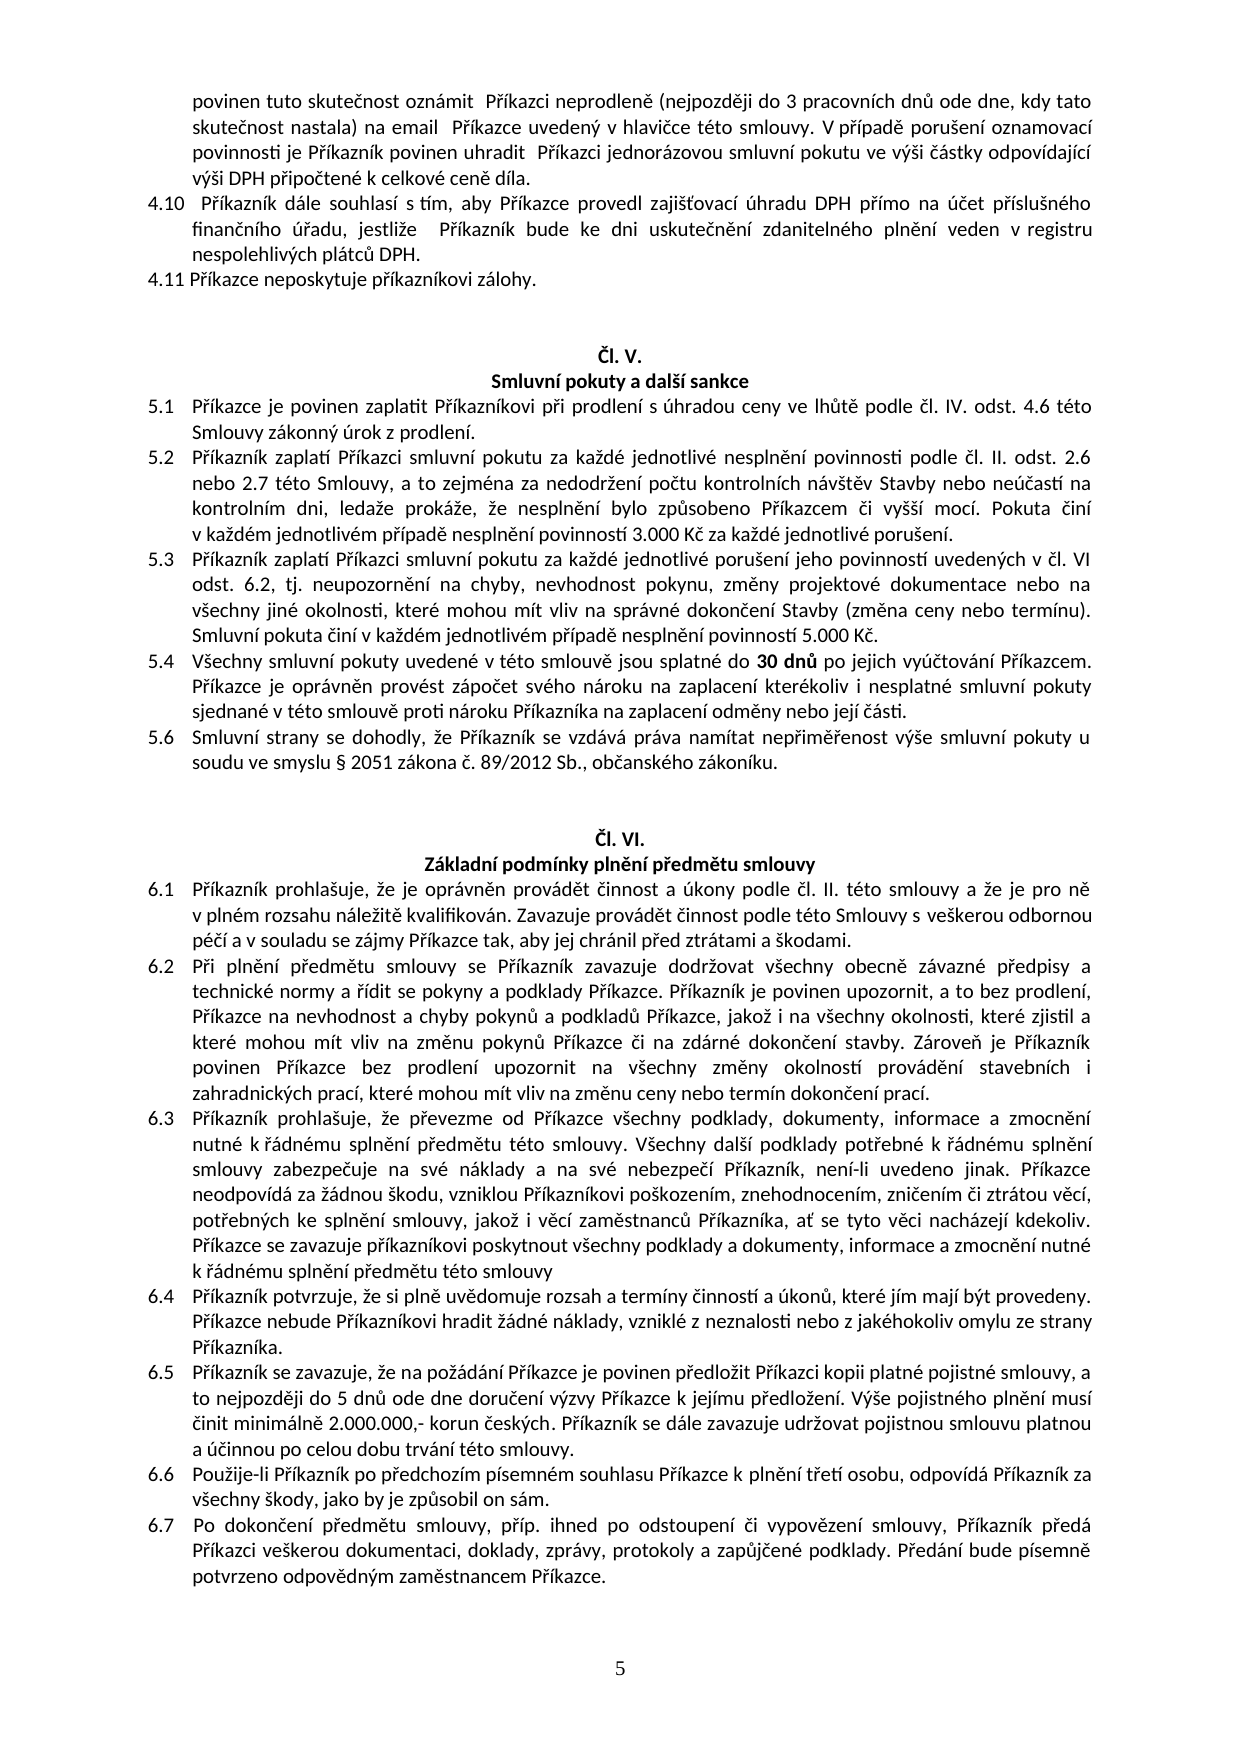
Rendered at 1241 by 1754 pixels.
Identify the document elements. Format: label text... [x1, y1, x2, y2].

text 6.1 Příkazník prohlašuje, že je oprávněn provádět činnost a úkony podle čl. II. této smlouvy a že je pro ně v plném rozsahu náležitě kvalifikován. Zavazuje provádět činnost podle této Smlouvy s veškerou odbornou péčí a v souladu se zájmy Příkazce tak, aby jej chránil před ztrátami a škodami. [148, 877, 1093, 953]
text 6.5 Příkazník se zavazuje, že na požádání Příkazce je povinen předložit Příkazci kopii platné pojistné smlouvy, a to nejpozději do 5 dnů ode dne doručení výzvy Příkazce k jejímu předložení. Výše pojistného plnění musí činit minimálně 2.000.000,- korun českých. Příkazník se dále zavazuje udržovat pojistnou smlouvu platnou a účinnou po celou dobu trvání této smlouvy. [148, 1359, 1093, 1461]
text 4.11 Příkazce neposkytuje příkazníkovi zálohy. [148, 267, 1093, 292]
text 6.3 Příkazník prohlašuje, že převezme od Příkazce všechny podklady, dokumenty, informace a zmocnění nutné k řádnému splnění předmětu této smlouvy. Všechny další podklady potřebné k řádnému splnění smlouvy zabezpečuje na své náklady a na své nebezpečí Příkazník, není-li uvedeno jinak. Příkazce neodpovídá za žádnou škodu, vzniklou Příkazníkovi poškozením, znehodnocením, zničením či ztrátou věcí, potřebných ke splnění smlouvy, jakož i věcí zaměstnanců Příkazníka, ať se tyto věci nacházejí kdekoliv. Příkazce se zavazuje příkazníkovi poskytnout všechny podklady a dokumenty, informace a zmocnění nutné k řádnému splnění předmětu této smlouvy [148, 1105, 1093, 1283]
text 6.4 Příkazník potvrzuje, že si plně uvědomuje rozsah a termíny činností a úkonů, které jím mají být provedeny. Příkazce nebude Příkazníkovi hradit žádné náklady, vzniklé z neznalosti nebo z jakéhokoliv omylu ze strany Příkazníka. [148, 1283, 1093, 1359]
text Smluvní pokuty a další sankce [148, 368, 1093, 394]
text 4.10 Příkazník dále souhlasí s tím, aby Příkazce provedl zajišťovací úhradu DPH přímo na účet příslušného finančního úřadu, jestliže Příkazník bude ke dni uskutečnění zdanitelného plnění veden v registru nespolehlivých plátců DPH. [148, 190, 1093, 267]
text 5.4 Všechny smluvní pokuty uvedené v této smlouvě jsou splatné do 30 dnů po jejich vyúčtování Příkazcem. Příkazce je oprávněn provést zápočet svého nároku na zaplacení kterékoliv i nesplatné smluvní pokuty sjednané v této smlouvě proti nároku Příkazníka na zaplacení odměny nebo její části. [148, 648, 1093, 724]
text Základní podmínky plnění předmětu smlouvy [148, 851, 1093, 877]
text 6.2 Při plnění předmětu smlouvy se Příkazník zavazuje dodržovat všechny obecně závazné předpisy a technické normy a řídit se pokyny a podklady Příkazce. Příkazník je povinen upozornit, a to bez prodlení, Příkazce na nevhodnost a chyby pokynů a podkladů Příkazce, jakož i na všechny okolnosti, které zjistil a které mohou mít vliv na změnu pokynů Příkazce či na zdárné dokončení stavby. Zároveň je Příkazník povinen Příkazce bez prodlení upozornit na všechny změny okolností provádění stavebních i zahradnických prací, které mohou mít vliv na změnu ceny nebo termín dokončení prací. [148, 953, 1093, 1105]
text Čl. VI. [148, 826, 1093, 851]
text 5.3 Příkazník zaplatí Příkazci smluvní pokutu za každé jednotlivé porušení jeho povinností uvedených v čl. VI odst. 6.2, tj. neupozornění na chyby, nevhodnost pokynu, změny projektové dokumentace nebo na všechny jiné okolnosti, které mohou mít vliv na správné dokončení Stavby (změna ceny nebo termínu). Smluvní pokuta činí v každém jednotlivém případě nesplnění povinností 5.000 Kč. [148, 546, 1093, 648]
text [148, 89, 1093, 190]
text 6.6 Použije-li Příkazník po předchozím písemném souhlasu Příkazce k plnění třetí osobu, odpovídá Příkazník za všechny škody, jako by je způsobil on sám. [148, 1461, 1093, 1512]
text Čl. V. [148, 343, 1093, 368]
text 6.7 Po dokončení předmětu smlouvy, příp. ihned po odstoupení či vypovězení smlouvy, Příkazník předá Příkazci veškerou dokumentaci, doklady, zprávy, protokoly a zapůjčené podklady. Předání bude písemně potvrzeno odpovědným zaměstnancem Příkazce. [148, 1512, 1093, 1588]
text 5.1 Příkazce je povinen zaplatit Příkazníkovi při prodlení s úhradou ceny ve lhůtě podle čl. IV. odst. 4.6 této Smlouvy zákonný úrok z prodlení. [148, 394, 1093, 444]
text 5.6 Smluvní strany se dohodly, že Příkazník se vzdává práva namítat nepřiměřenost výše smluvní pokuty u soudu ve smyslu § 2051 zákona č. 89/2012 Sb., občanského zákoníku. [148, 724, 1093, 775]
text 5.2 Příkazník zaplatí Příkazci smluvní pokutu za každé jednotlivé nesplnění povinnosti podle čl. II. odst. 2.6 nebo 2.7 této Smlouvy, a to zejména za nedodržení počtu kontrolních návštěv Stavby nebo neúčastí na kontrolním dni, ledaže prokáže, že nesplnění bylo způsobeno Příkazcem či vyšší mocí. Pokuta činí v každém jednotlivém případě nesplnění povinností 3.000 Kč za každé jednotlivé porušení. [148, 444, 1093, 546]
